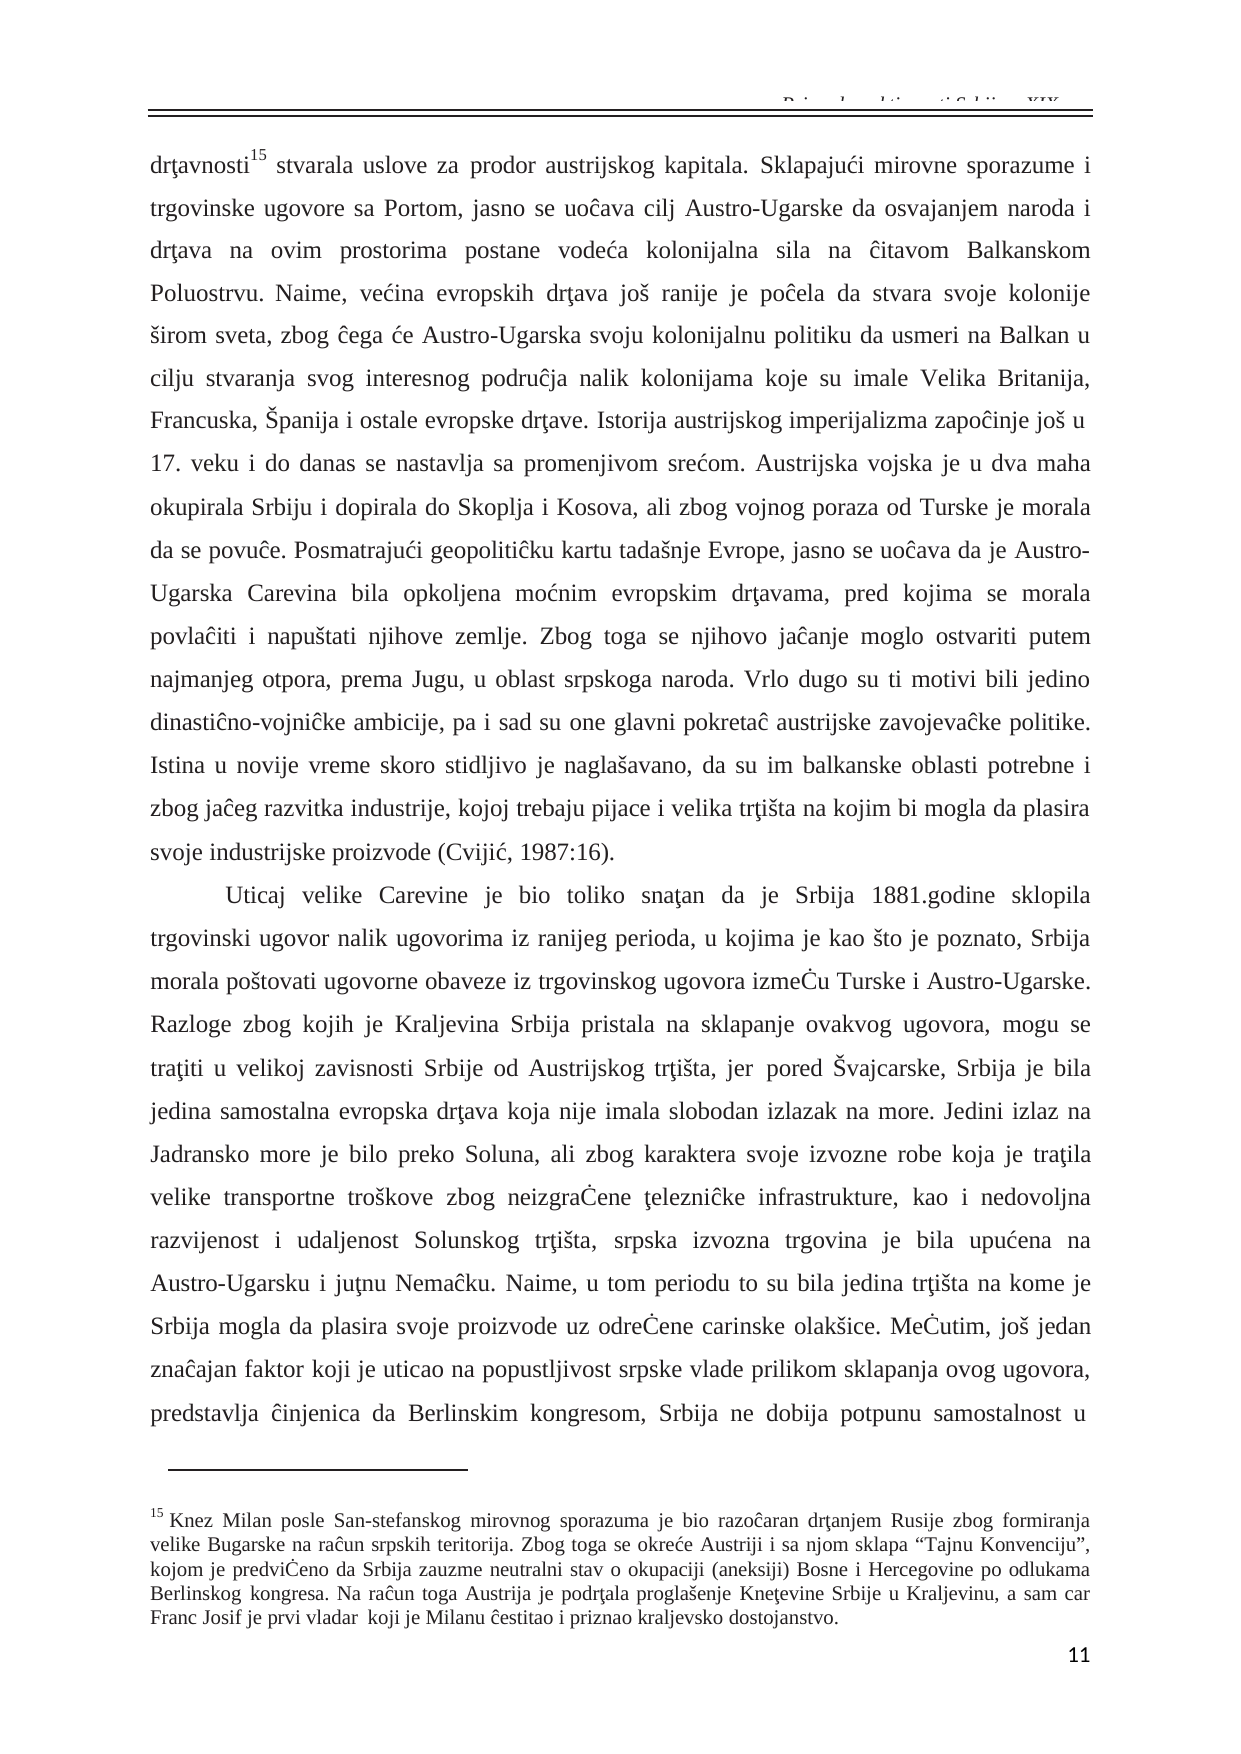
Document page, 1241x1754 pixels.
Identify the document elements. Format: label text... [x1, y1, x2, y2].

text Uticaj velike Carevine je bio toliko snaţan da je Srbija 1881.godine sklopila trgovinski ugovor nalik ugovorima iz ranijeg perioda, u kojima je kao što je poznato, Srbija morala poštovati ugovorne obaveze iz trgovinskog ugovora izmeĊu Turske i Austro-Ugarske. Razloge zbog kojih je Kraljevina Srbija pristala na sklapanje ovakvog ugovora, mogu se traţiti u velikoj zavisnosti Srbije od Austrijskog trţišta, jer pored Švajcarske, Srbija je bila jedina samostalna evropska drţava koja nije imala slobodan izlazak na more. Jedini izlaz na Jadransko more je bilo preko Soluna, ali zbog karaktera svoje izvozne robe koja je traţila velike transportne troškove zbog neizgraĊene ţelezniĉke infrastrukture, kao i nedovoljna razvijenost i udaljenost Solunskog trţišta, srpska izvozna trgovina je bila upućena na Austro-Ugarsku i juţnu Nemaĉku. Naime, u tom periodu to su bila jedina trţišta na kome je Srbija mogla da plasira svoje proizvode uz odreĊene carinske olakšice. MeĊutim, još jedan znaĉajan faktor koji je uticao na popustljivost srpske vlade prilikom sklapanja ovog ugovora, predstavlja ĉinjenica da Berlinskim kongresom, Srbija ne dobija potpunu samostalnost u [150, 880, 1091, 1426]
text drţavnosti15 stvarala uslove za prodor austrijskog kapitala. Sklapajući mirovne sporazume i trgovinske ugovore sa Portom, jasno se uoĉava cilj Austro-Ugarske da osvajanjem naroda i drţava na ovim prostorima postane vodeća kolonijalna sila na ĉitavom Balkanskom Poluostrvu. Naime, većina evropskih drţava još ranije je poĉela da stvara svoje kolonije širom sveta, zbog ĉega će Austro-Ugarska svoju kolonijalnu politiku da usmeri na Balkan u cilju stvaranja svog interesnog podruĉja nalik kolonijama koje su imale Velika Britanija, Francuska, Španija i ostale evropske drţave. Istorija austrijskog imperijalizma zapoĉinje još u [150, 145, 1091, 434]
text 17. veku i do danas se nastavlja sa promenjivom srećom. Austrijska vojska je u dva maha okupirala Srbiju i dopirala do Skoplja i Kosova, ali zbog vojnog poraza od Turske je morala da se povuĉe. Posmatrajući geopolitiĉku kartu tadašnje Evrope, jasno se uoĉava da je Austro- Ugarska Carevina bila opkoljena moćnim evropskim drţavama, pred kojima se morala povlaĉiti i napuštati njihove zemlje. Zbog toga se njihovo jaĉanje moglo ostvariti putem najmanjeg otpora, prema Jugu, u oblast srpskoga naroda. Vrlo dugo su ti motivi bili jedino dinastiĉno-vojniĉke ambicije, pa i sad su one glavni pokretaĉ austrijske zavojevaĉke politike. Istina u novije vreme skoro stidljivo je naglašavano, da su im balkanske oblasti potrebne i zbog jaĉeg razvitka industrije, kojoj trebaju pijace i velika trţišta na kojim bi mogla da plasira svoje industrijske proizvode (Cvijić, 1987:16). [150, 448, 1091, 865]
text 15 Knez Milan posle San-stefanskog mirovnog sporazuma je bio razoĉaran drţanjem Rusije zbog formiranja velike Bugarske na raĉun srpskih teritorija. Zbog toga se okreće Austriji i sa njom sklapa “Tajnu Konvenciju”, kojom je predviĊeno da Srbija zauzme neutralni stav o okupaciji (aneksiji) Bosne i Hercegovine po odlukama Berlinskog kongresa. Na raĉun toga Austrija je podrţala proglašenje Kneţevine Srbije u Kraljevinu, a sam car Franc Josif je prvi vladar koji je Milanu ĉestitao i priznao kraljevsko dostojanstvo. [150, 1504, 1091, 1629]
